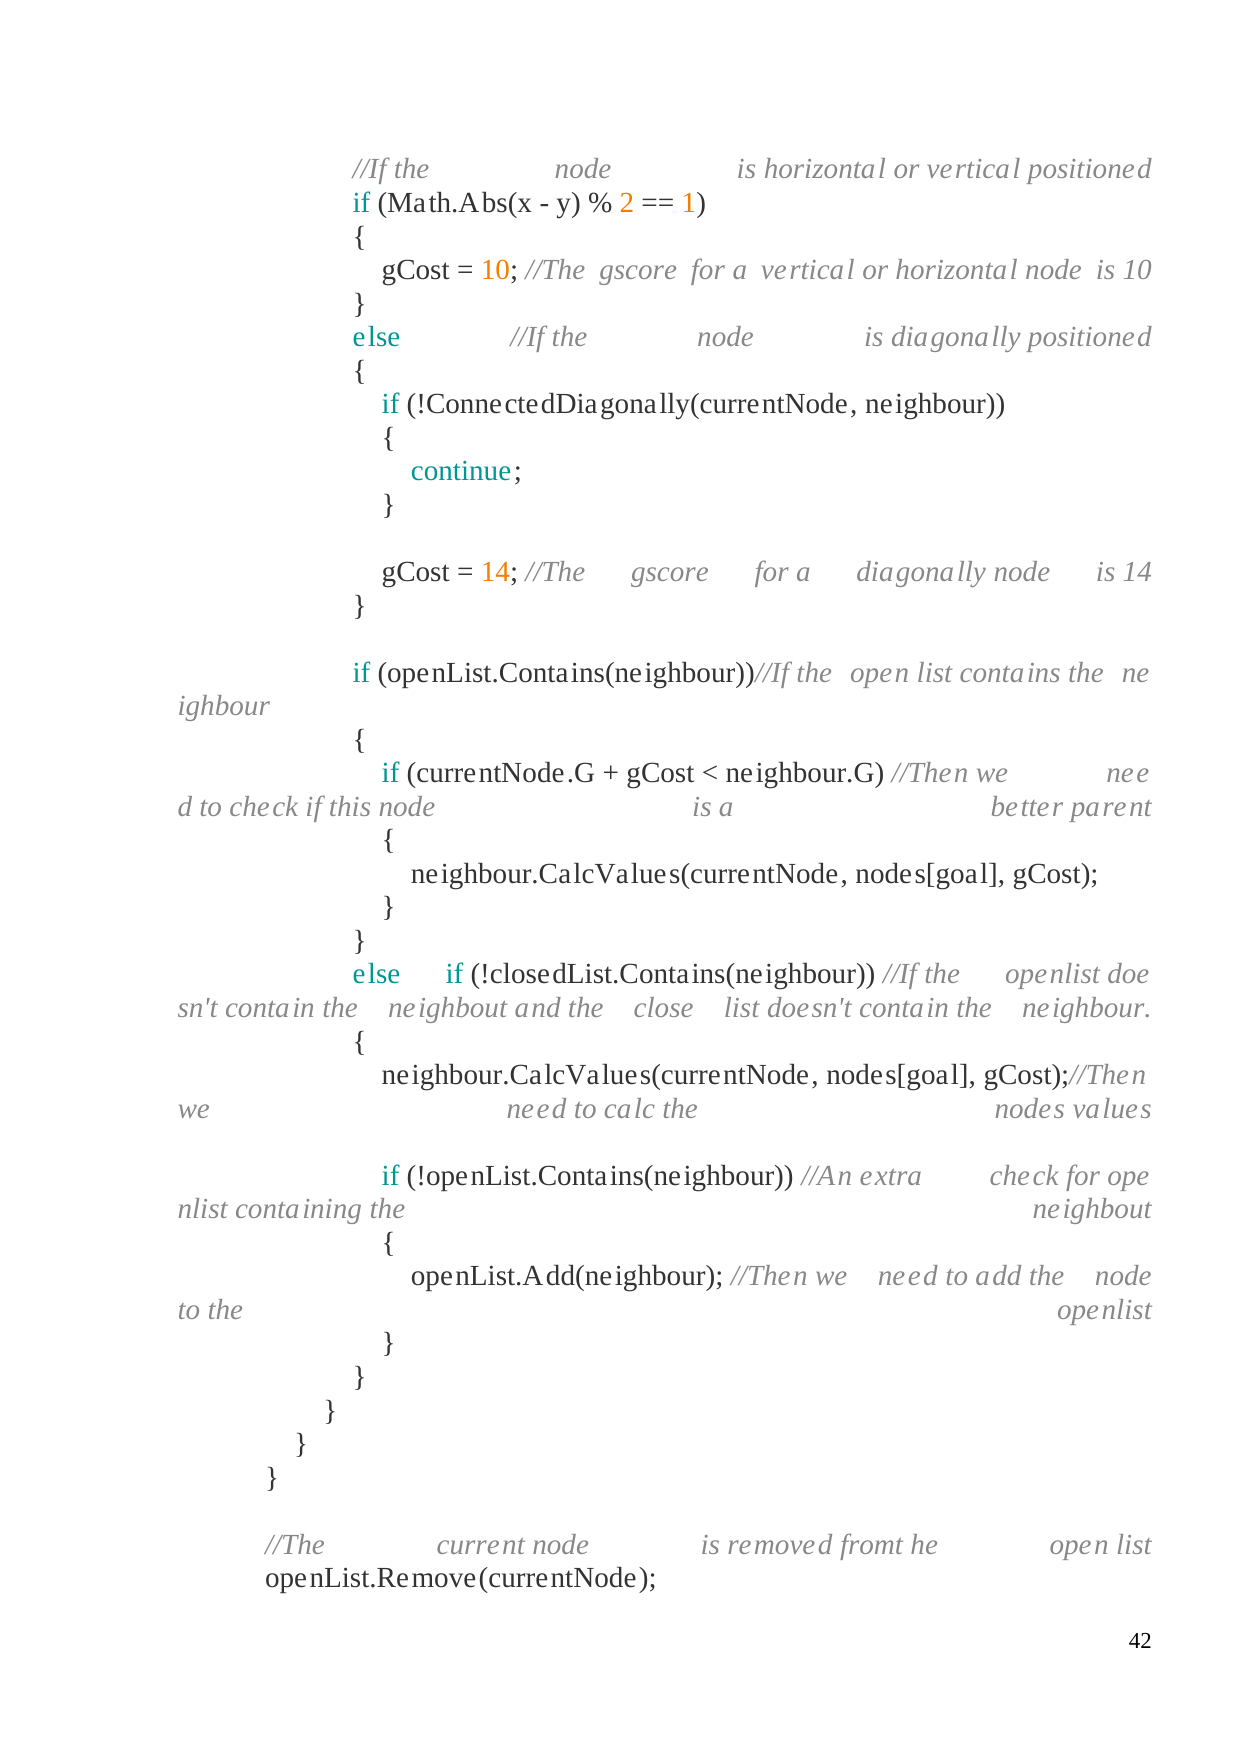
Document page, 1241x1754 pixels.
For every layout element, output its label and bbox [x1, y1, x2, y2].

text [177, 118, 1152, 1594]
